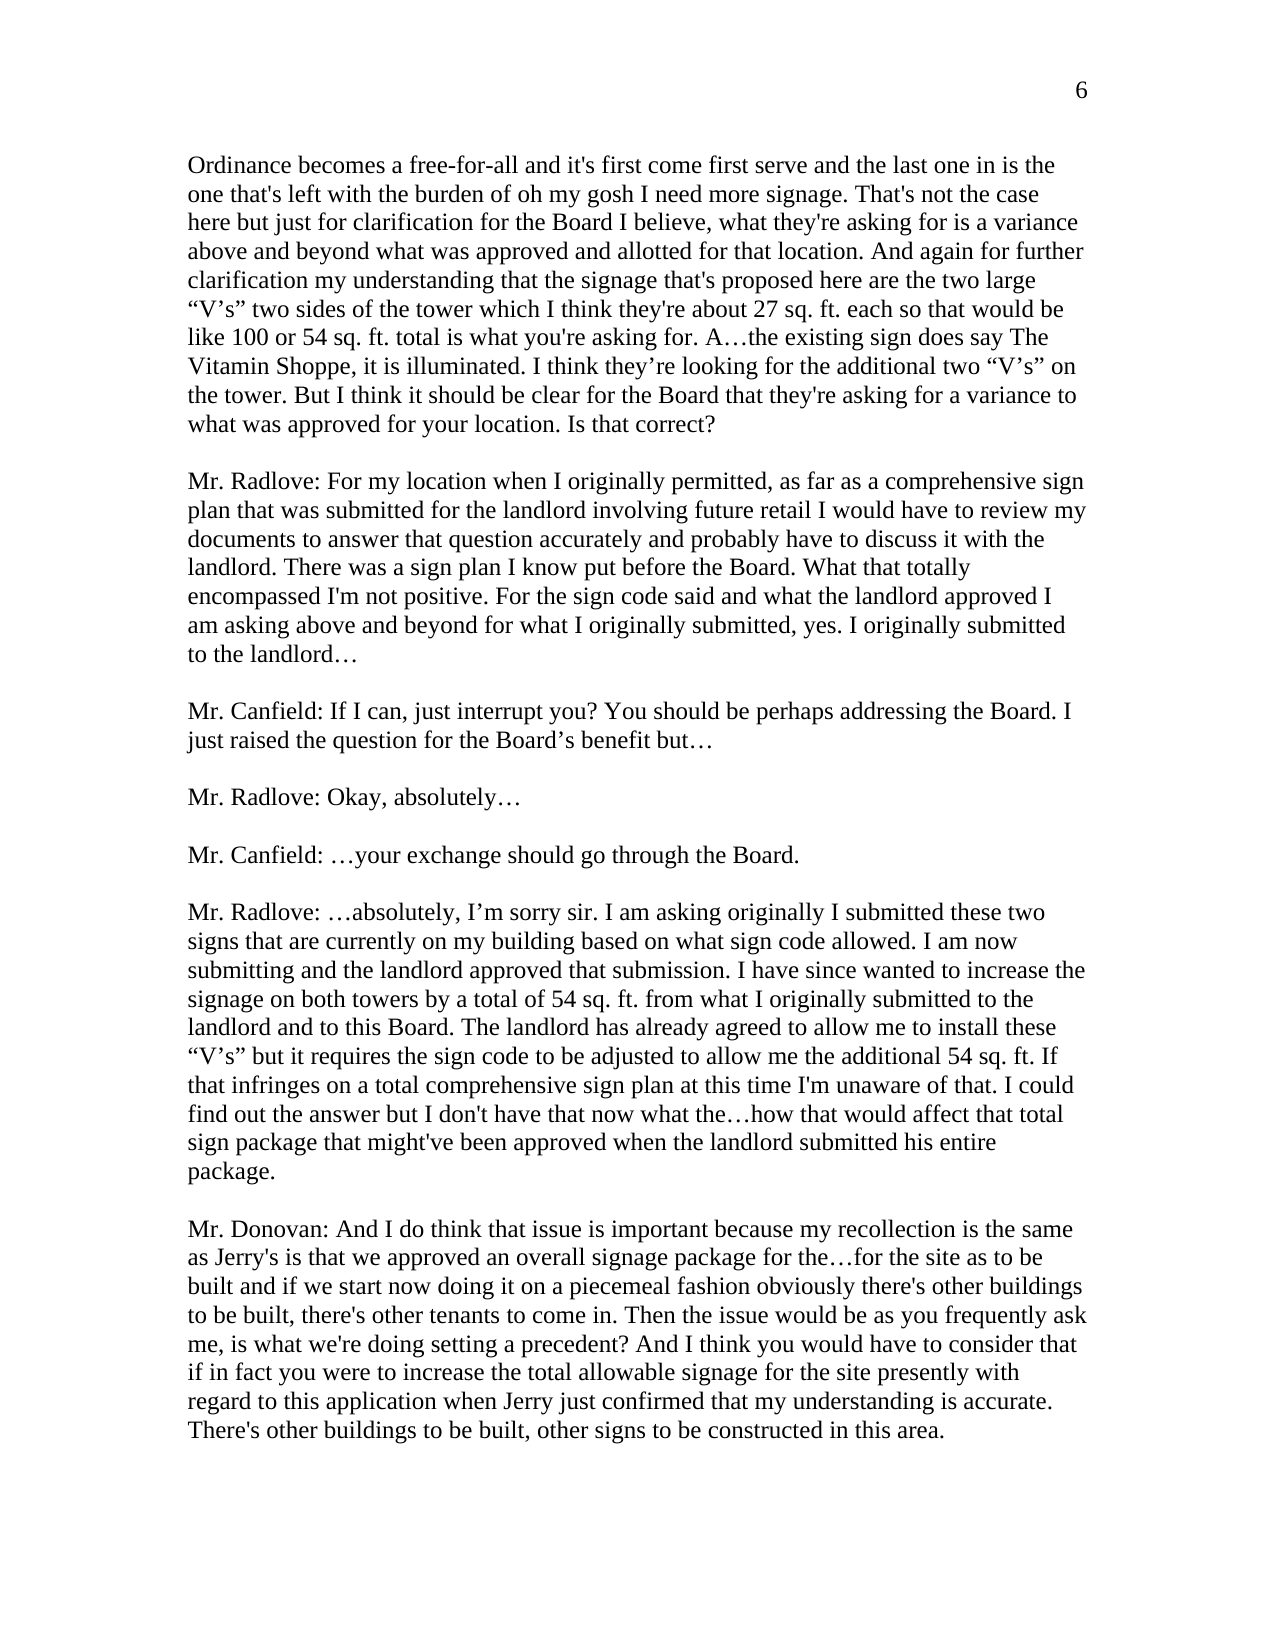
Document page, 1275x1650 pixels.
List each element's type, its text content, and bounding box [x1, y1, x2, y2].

text Mr. Radlove: Okay, absolutely… [187, 782, 1087, 811]
text Mr. Radlove: For my location when I originally permitted, as far as a comprehensive sign plan that was submitted for the landlord involving future retail I would have to review my documents to answer that question accurately and probably have to discuss it with the landlord. There was a sign plan I know put before the Board. What that totally encompassed I'm not positive. For the sign code said and what the landlord approved I am asking above and beyond for what I originally submitted, yes. I originally submitted to the landlord… [187, 466, 1087, 667]
text Mr. Canfield: If I can, just interrupt you? You should be perhaps addressing the Board. I just raised the question for the Board’s benefit but… [187, 696, 1087, 754]
text Mr. Canfield: …your exchange should go through the Board. [187, 840, 1087, 869]
text Mr. Radlove: …absolutely, I’m sorry sir. I am asking originally I submitted these two signs that are currently on my building based on what sign code allowed. I am now submitting and the landlord approved that submission. I have since wanted to increase the signage on both towers by a total of 54 sq. ft. from what I originally submitted to the landlord and to this Board. The landlord has already agreed to allow me to install these “V’s” but it requires the sign code to be adjusted to allow me the additional 54 sq. ft. If that infringes on a total comprehensive sign plan at this time I'm unaware of that. I could find out the answer but I don't have that now what the…how that would affect that total sign package that might've been approved when the landlord submitted his entire package. [187, 897, 1087, 1185]
text Mr. Donovan: And I do think that issue is important because my recollection is the same as Jerry's is that we approved an overall signage package for the…for the site as to be built and if we start now doing it on a piecemeal fashion obviously there's other buildings to be built, there's other tenants to come in. Then the issue would be as you frequently ask me, is what we're doing setting a precedent? And I think you would have to consider that if in fact you were to increase the total allowable signage for the site presently with regard to this application when Jerry just confirmed that my understanding is accurate. There's other buildings to be built, other signs to be constructed in this area. [187, 1214, 1087, 1444]
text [187, 150, 1087, 437]
